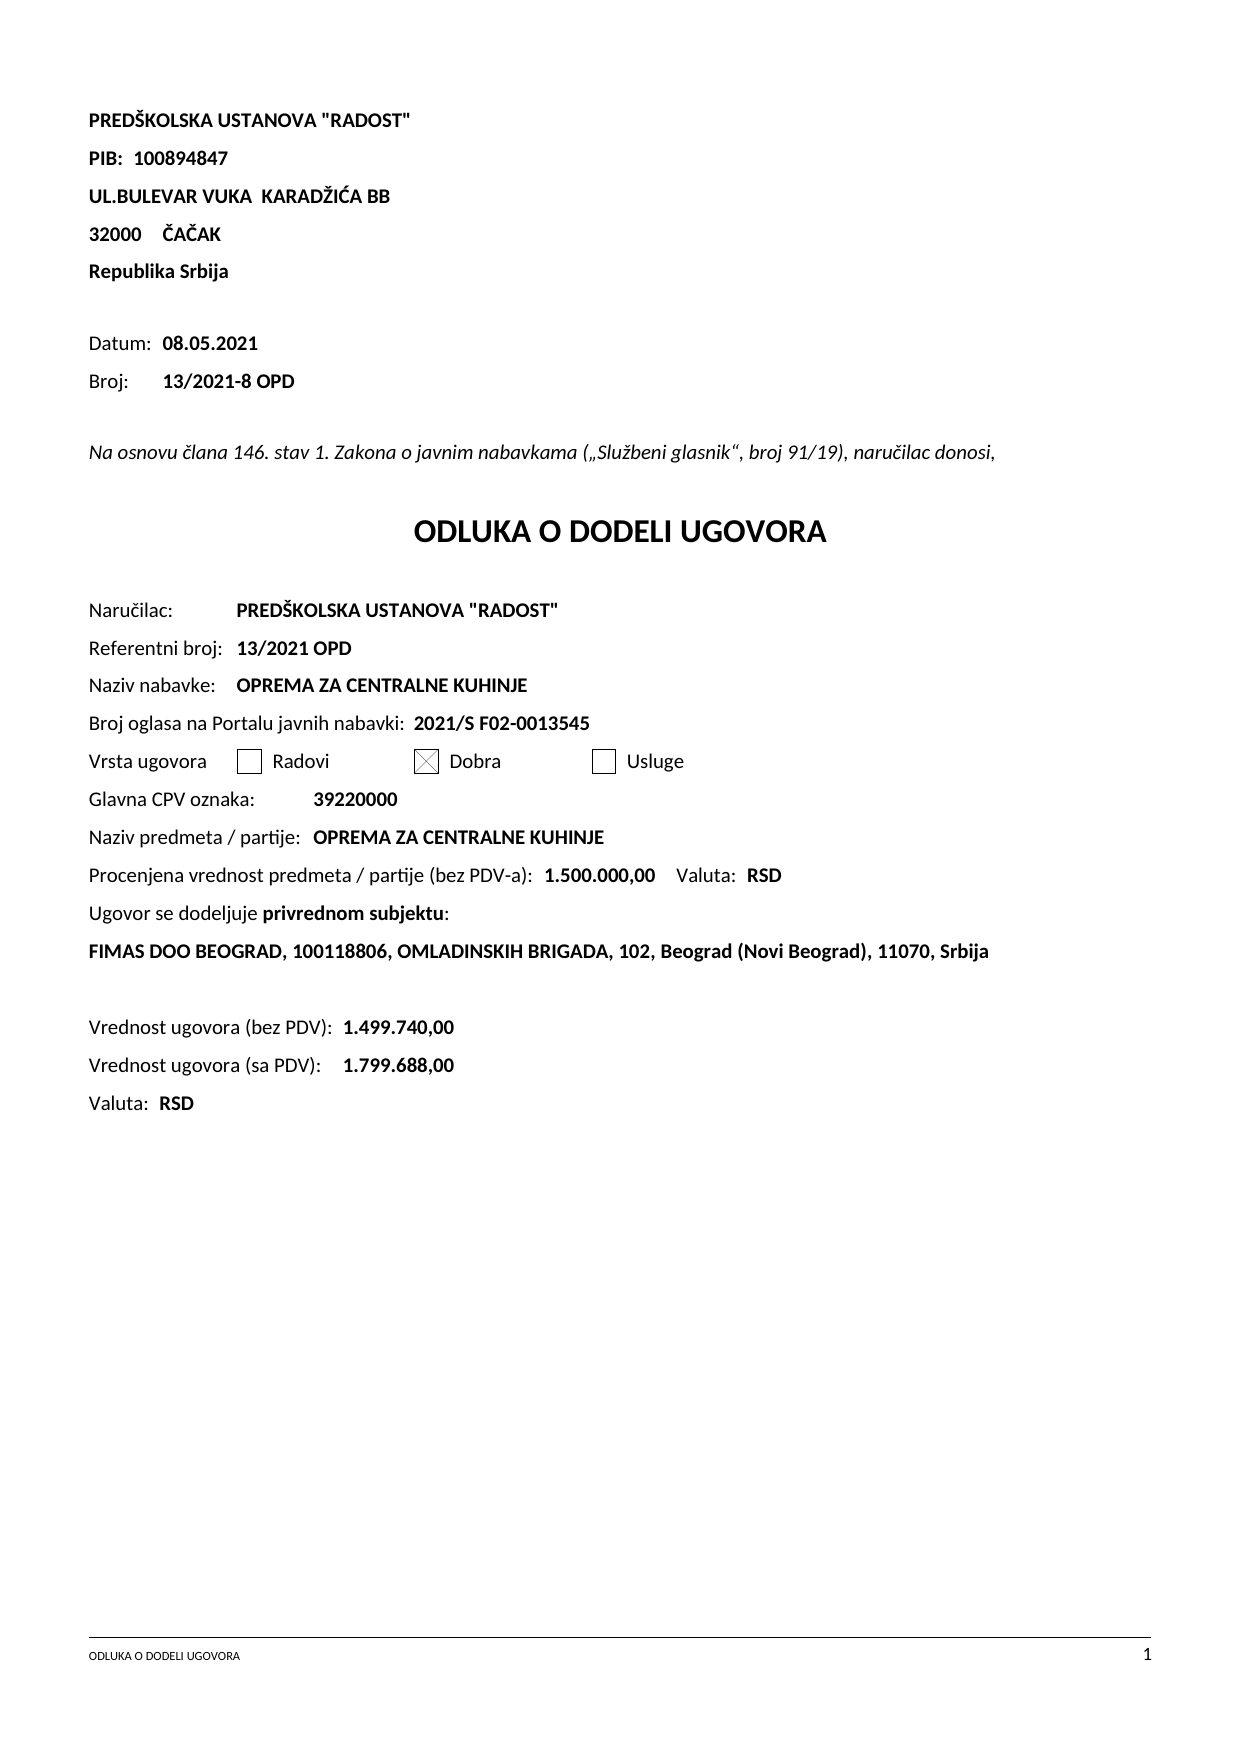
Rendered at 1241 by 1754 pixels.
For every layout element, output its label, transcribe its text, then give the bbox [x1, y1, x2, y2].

text 32000 ČAČAK [89, 221, 1152, 246]
text UL.BULEVAR VUKA KARADŽIĆA BB [89, 183, 1152, 208]
text Glavna CPV oznaka: 39220000 [89, 786, 1152, 812]
text Republika Srbija [89, 259, 1152, 284]
text Broj oglasa na Portalu javnih nabavki: 2021/S F02-0013545 [89, 711, 1152, 736]
table_header FIMAS DOO BEOGRAD, 100118806, OMLADINSKIH BRIGADA, 102, Beograd (Novi Beograd), 11070, Srbija [89, 932, 1152, 970]
text Naručilac: PREDŠKOLSKA USTANOVA "RADOST" [89, 597, 1152, 622]
text ODLUKA O DODELI UGOVORA [89, 510, 1152, 551]
text Naziv nabavke: OPREMA ZA CENTRALNE KUHINJE [89, 673, 1152, 698]
text PREDŠKOLSKA USTANOVA "RADOST" [89, 107, 1152, 132]
text Valuta: RSD [89, 1090, 1152, 1115]
text PIB: 100894847 [89, 145, 1152, 170]
text Vrednost ugovora (bez PDV): 1.499.740,00 [89, 1014, 1152, 1039]
text Vrednost ugovora (sa PDV): 1.799.688,00 [89, 1052, 1152, 1077]
text Broj: 13/2021-8 OPD [89, 368, 1152, 393]
text Naziv predmeta / partije: OPREMA ZA CENTRALNE KUHINJE [89, 824, 1152, 850]
text Ugovor se dodeljuje privrednom subjektu: [89, 900, 1152, 926]
text Na osnovu člana 146. stav 1. Zakona o javnim nabavkama („Službeni glasnik“, broj 91/19), naručilac donosi, [89, 439, 1152, 464]
text Referentni broj: 13/2021 OPD [89, 635, 1152, 660]
text Procenjena vrednost predmeta / partije (bez PDV-a): 1.500.000,00 Valuta: RSD [89, 862, 1152, 888]
text Datum: 08.05.2021 [89, 330, 1152, 355]
text Vrsta ugovora Radovi Dobra Usluge [89, 748, 1152, 774]
